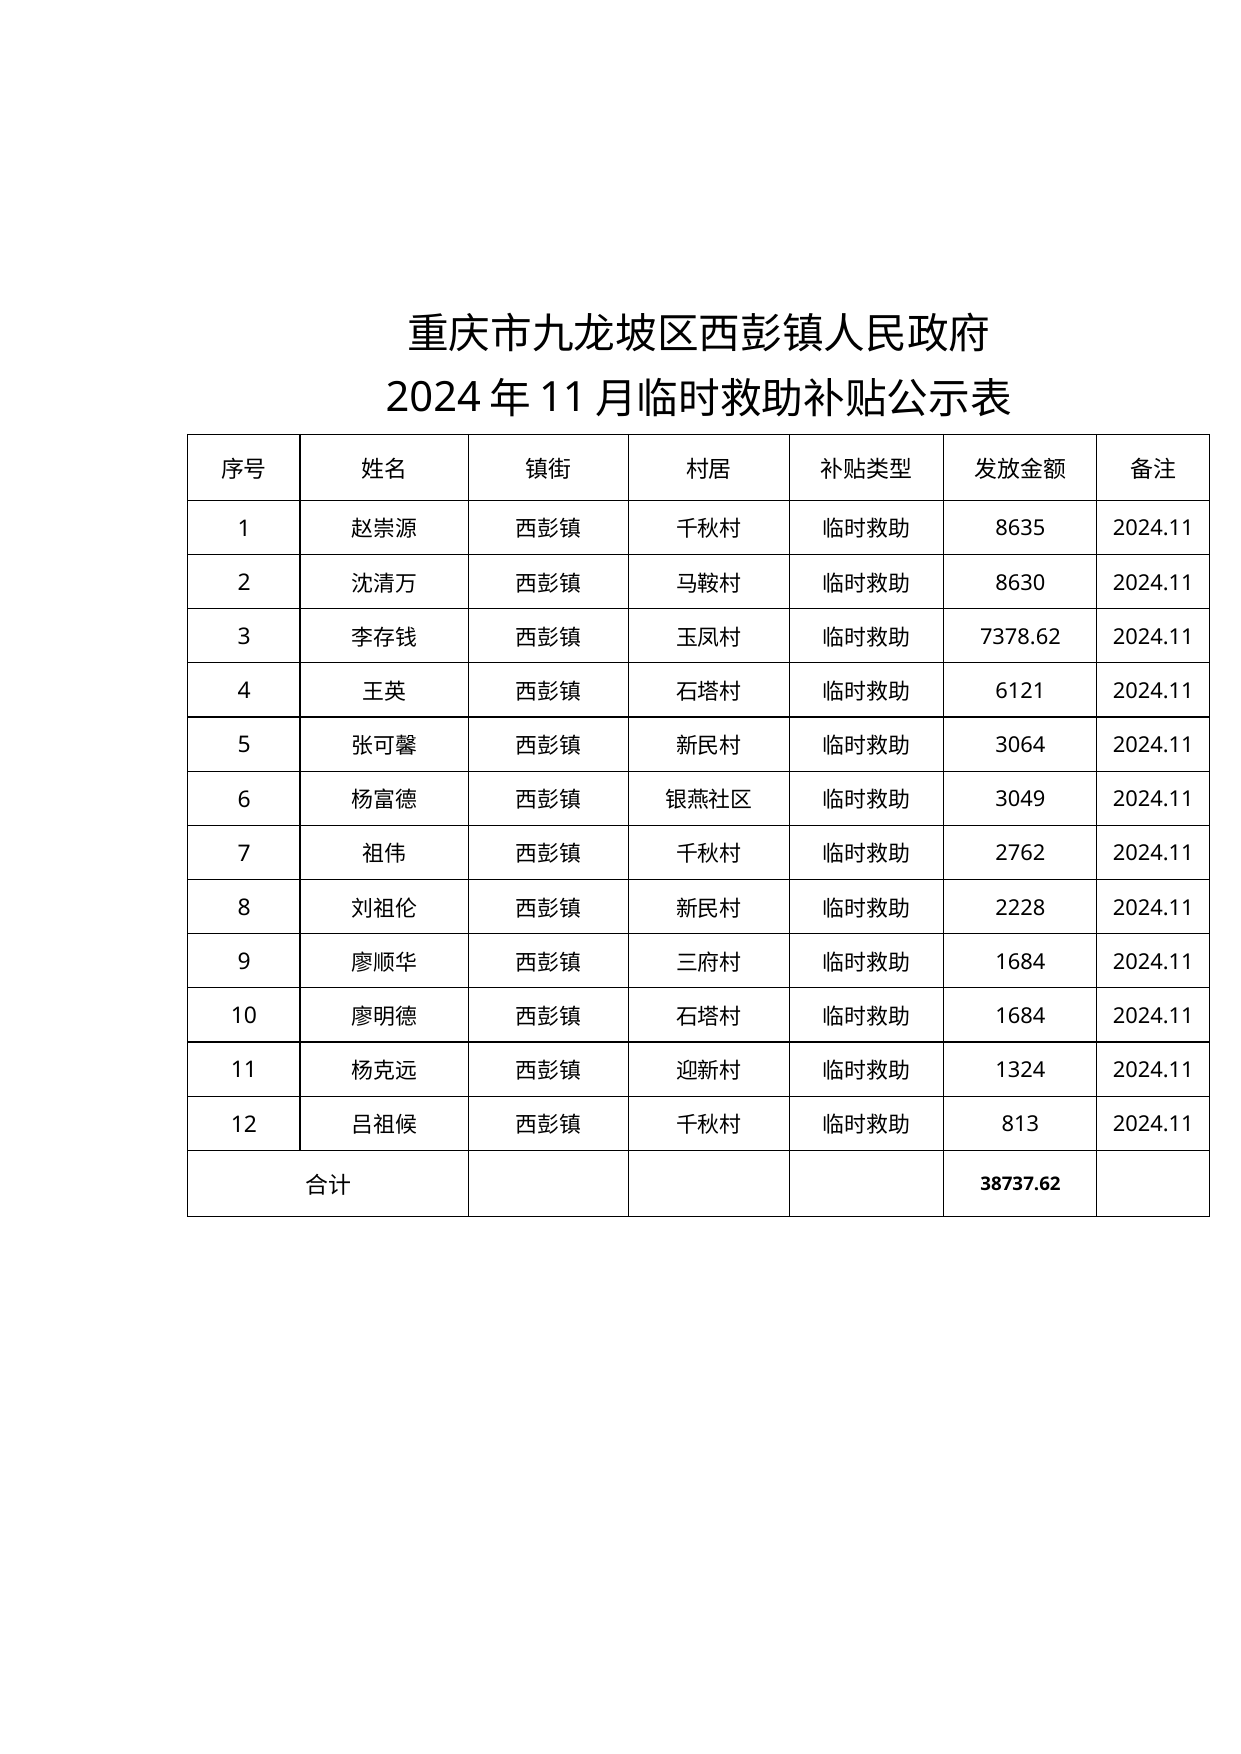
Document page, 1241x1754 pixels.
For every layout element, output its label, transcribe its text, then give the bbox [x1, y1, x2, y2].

table_cell 刘祖伦 [301, 880, 468, 933]
table_cell 临时救助 [790, 772, 943, 825]
table_cell 2024.11 [1097, 1043, 1209, 1096]
table_cell 2024.11 [1097, 555, 1209, 608]
table_cell 廖顺华 [301, 934, 468, 987]
table_cell 廖明德 [301, 988, 468, 1041]
table_cell 38737.62 [944, 1151, 1096, 1216]
table_cell 补贴类型 [790, 435, 943, 500]
table_cell 西彭镇 [469, 1043, 628, 1096]
table_cell 新民村 [629, 880, 789, 933]
table_cell 6121 [944, 663, 1096, 716]
table_cell 11 [188, 1043, 299, 1096]
table_cell 祖伟 [301, 826, 468, 879]
table_cell 临时救助 [790, 1097, 943, 1150]
table_cell 西彭镇 [469, 826, 628, 879]
table_cell 2024.11 [1097, 826, 1209, 879]
table_cell 临时救助 [790, 501, 943, 554]
table_cell 姓名 [301, 435, 468, 500]
table_cell 西彭镇 [469, 555, 628, 608]
table_cell 西彭镇 [469, 880, 628, 933]
table_cell 临时救助 [790, 718, 943, 771]
table_cell 2762 [944, 826, 1096, 879]
table_cell 1324 [944, 1043, 1096, 1096]
table_cell 马鞍村 [629, 555, 789, 608]
table_cell 6 [188, 772, 299, 825]
table_cell 石塔村 [629, 663, 789, 716]
table_cell 2024.11 [1097, 934, 1209, 987]
table_cell 4 [188, 663, 299, 716]
table_cell 西彭镇 [469, 501, 628, 554]
table_cell 2024.11 [1097, 501, 1209, 554]
table_cell 迎新村 [629, 1043, 789, 1096]
table_cell 临时救助 [790, 826, 943, 879]
table_cell 2024.11 [1097, 663, 1209, 716]
table_cell 千秋村 [629, 826, 789, 879]
table_cell 临时救助 [790, 1043, 943, 1096]
table_cell 西彭镇 [469, 988, 628, 1041]
table_cell 玉凤村 [629, 609, 789, 662]
table_header 重庆市九龙坡区西彭镇人民政府 2024年11月临时救助补贴公示表 [188, 292, 1209, 434]
table_cell 临时救助 [790, 555, 943, 608]
table_cell 临时救助 [790, 988, 943, 1041]
table_cell 赵崇源 [301, 501, 468, 554]
table_cell 杨克远 [301, 1043, 468, 1096]
table_cell 西彭镇 [469, 934, 628, 987]
table_cell 8630 [944, 555, 1096, 608]
table_cell 2024.11 [1097, 718, 1209, 771]
table_cell 2024.11 [1097, 772, 1209, 825]
table_cell 李存钱 [301, 609, 468, 662]
table_cell 813 [944, 1097, 1096, 1150]
table_cell 村居 [629, 435, 789, 500]
table_cell 发放金额 [944, 435, 1096, 500]
table_cell 3064 [944, 718, 1096, 771]
table_cell 合计 [188, 1151, 468, 1216]
table_cell 张可馨 [301, 718, 468, 771]
table_cell 临时救助 [790, 934, 943, 987]
table_cell 3 [188, 609, 299, 662]
table_cell 西彭镇 [469, 1097, 628, 1150]
table_cell 10 [188, 988, 299, 1041]
table_cell 备注 [1097, 435, 1209, 500]
table_cell 5 [188, 718, 299, 771]
table_cell [1097, 1151, 1209, 1216]
table_cell 三府村 [629, 934, 789, 987]
table_cell 序号 [188, 435, 299, 500]
table_cell 临时救助 [790, 880, 943, 933]
table_cell 7 [188, 826, 299, 879]
table_cell 7378.62 [944, 609, 1096, 662]
table_cell 2024.11 [1097, 988, 1209, 1041]
table_cell [790, 1151, 943, 1216]
table_cell 王英 [301, 663, 468, 716]
table_cell 9 [188, 934, 299, 987]
table_cell 2228 [944, 880, 1096, 933]
table_cell 12 [188, 1097, 299, 1150]
table_cell 1684 [944, 934, 1096, 987]
table_cell 2024.11 [1097, 609, 1209, 662]
table_cell 西彭镇 [469, 718, 628, 771]
table_cell [469, 1151, 628, 1216]
table_cell 临时救助 [790, 609, 943, 662]
table_cell 西彭镇 [469, 663, 628, 716]
table_cell 石塔村 [629, 988, 789, 1041]
table_cell 杨富德 [301, 772, 468, 825]
table_cell 1 [188, 501, 299, 554]
table_cell 西彭镇 [469, 609, 628, 662]
table_cell 2 [188, 555, 299, 608]
table_cell 8 [188, 880, 299, 933]
table_cell 千秋村 [629, 501, 789, 554]
table_cell 8635 [944, 501, 1096, 554]
table_cell 1684 [944, 988, 1096, 1041]
table_cell 临时救助 [790, 663, 943, 716]
table_cell 千秋村 [629, 1097, 789, 1150]
table_cell 吕祖候 [301, 1097, 468, 1150]
table_cell 镇街 [469, 435, 628, 500]
table_cell 西彭镇 [469, 772, 628, 825]
table_cell 新民村 [629, 718, 789, 771]
table_cell 2024.11 [1097, 880, 1209, 933]
table_cell 2024.11 [1097, 1097, 1209, 1150]
table_cell 银燕社区 [629, 772, 789, 825]
table_cell 沈清万 [301, 555, 468, 608]
table_cell [629, 1151, 789, 1216]
table_cell 3049 [944, 772, 1096, 825]
